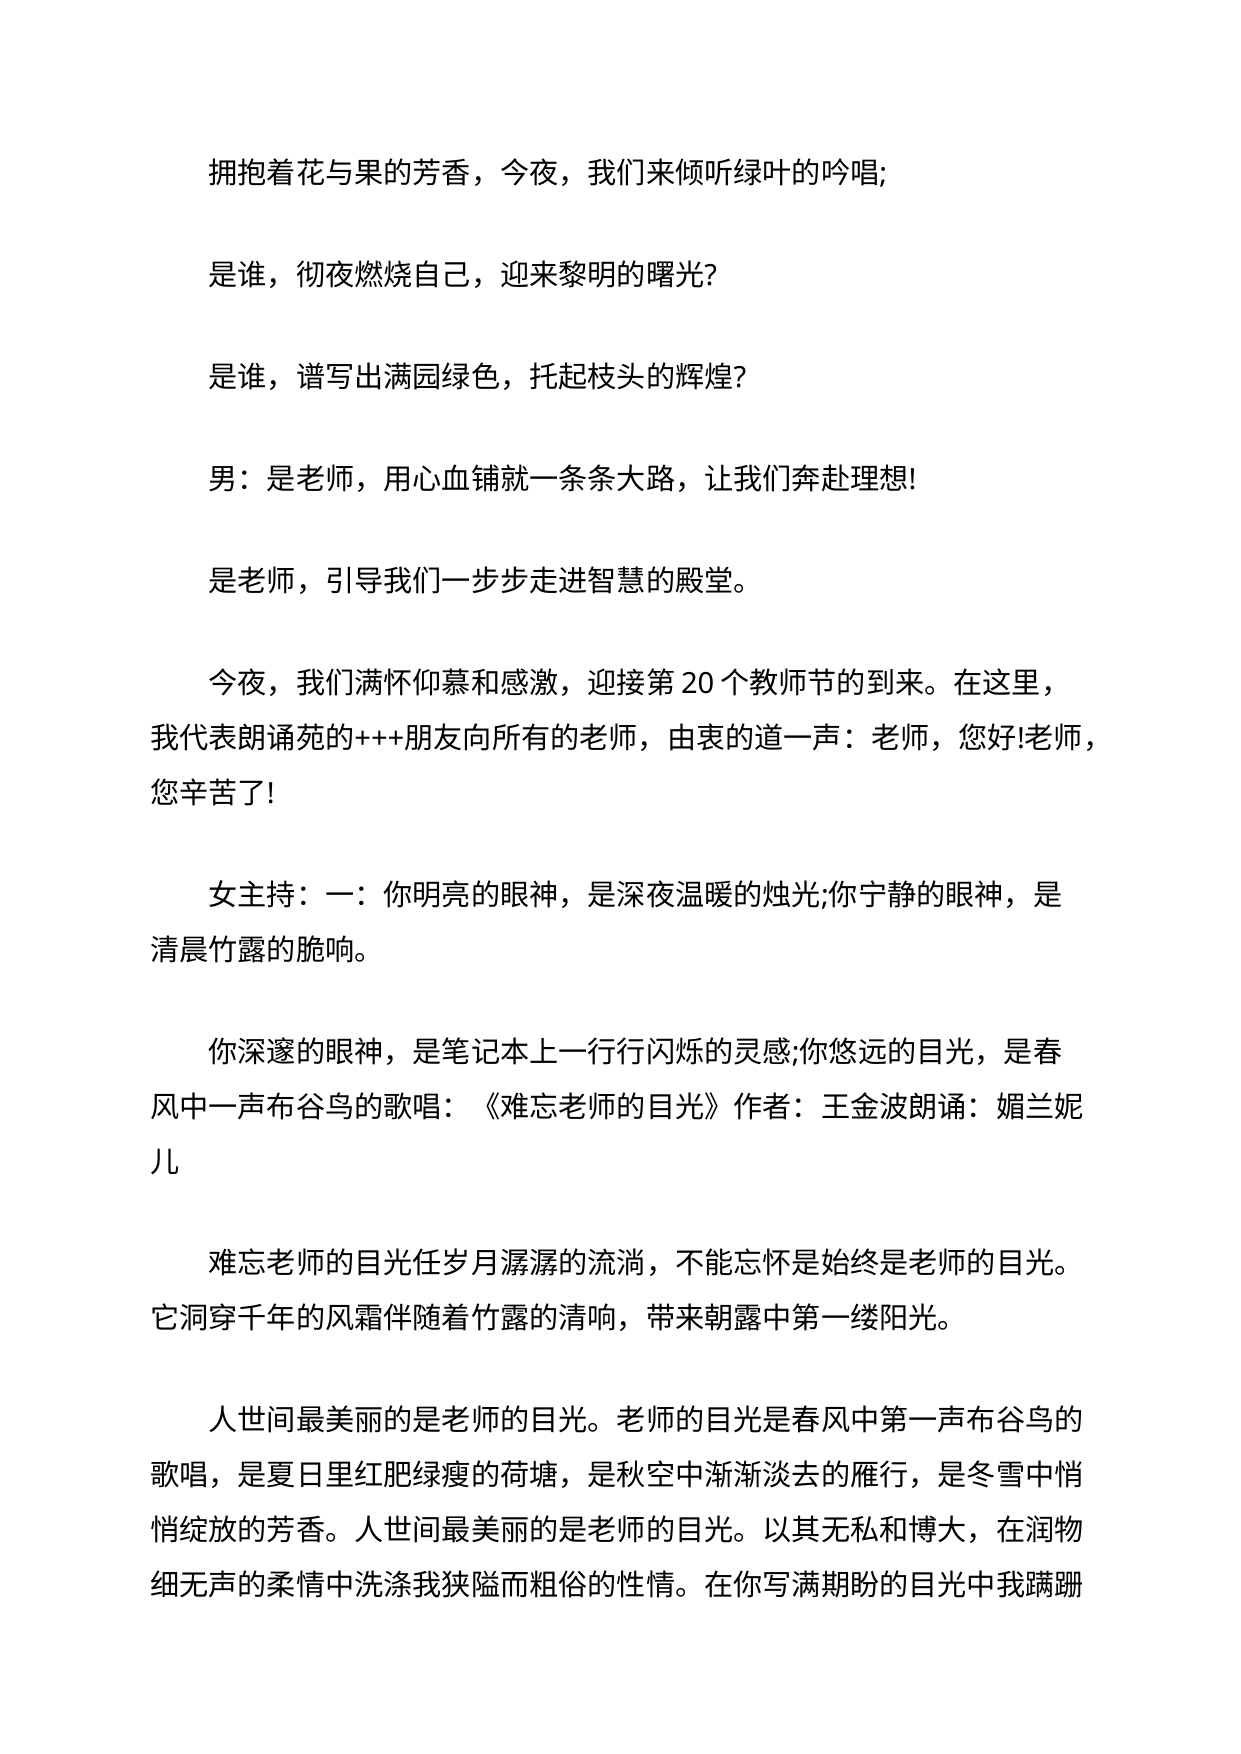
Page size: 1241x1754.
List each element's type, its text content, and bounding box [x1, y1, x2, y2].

text 拥抱着花与果的芳香，今夜，我们来倾听绿叶的吟唱; [150, 150, 1090, 192]
text 是谁，彻夜燃烧自己，迎来黎明的曙光? [150, 252, 1090, 294]
text 是老师，引导我们一步步走进智慧的殿堂。 [150, 558, 1090, 600]
text 今夜，我们满怀仰慕和感激，迎接第20个教师节的到来。在这里，我代表朗诵苑的+++朋友向所有的老师，由衷的道一声：老师，您好!老师，您辛苦了! [150, 660, 1090, 812]
text 是谁，谱写出满园绿色，托起枝头的辉煌? [150, 354, 1090, 396]
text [150, 1397, 1090, 1604]
text 男：是老师，用心血铺就一条条大路，让我们奔赴理想! [150, 456, 1090, 498]
text 女主持：一：你明亮的眼神，是深夜温暖的烛光;你宁静的眼神，是清晨竹露的脆响。 [150, 872, 1090, 969]
text 难忘老师的目光任岁月潺潺的流淌，不能忘怀是始终是老师的目光。它洞穿千年的风霜伴随着竹露的清响，带来朝露中第一缕阳光。 [150, 1240, 1090, 1337]
text 你深邃的眼神，是笔记本上一行行闪烁的灵感;你悠远的目光，是春风中一声布谷鸟的歌唱：《难忘老师的目光》作者：王金波朗诵：媚兰妮儿 [150, 1028, 1090, 1181]
